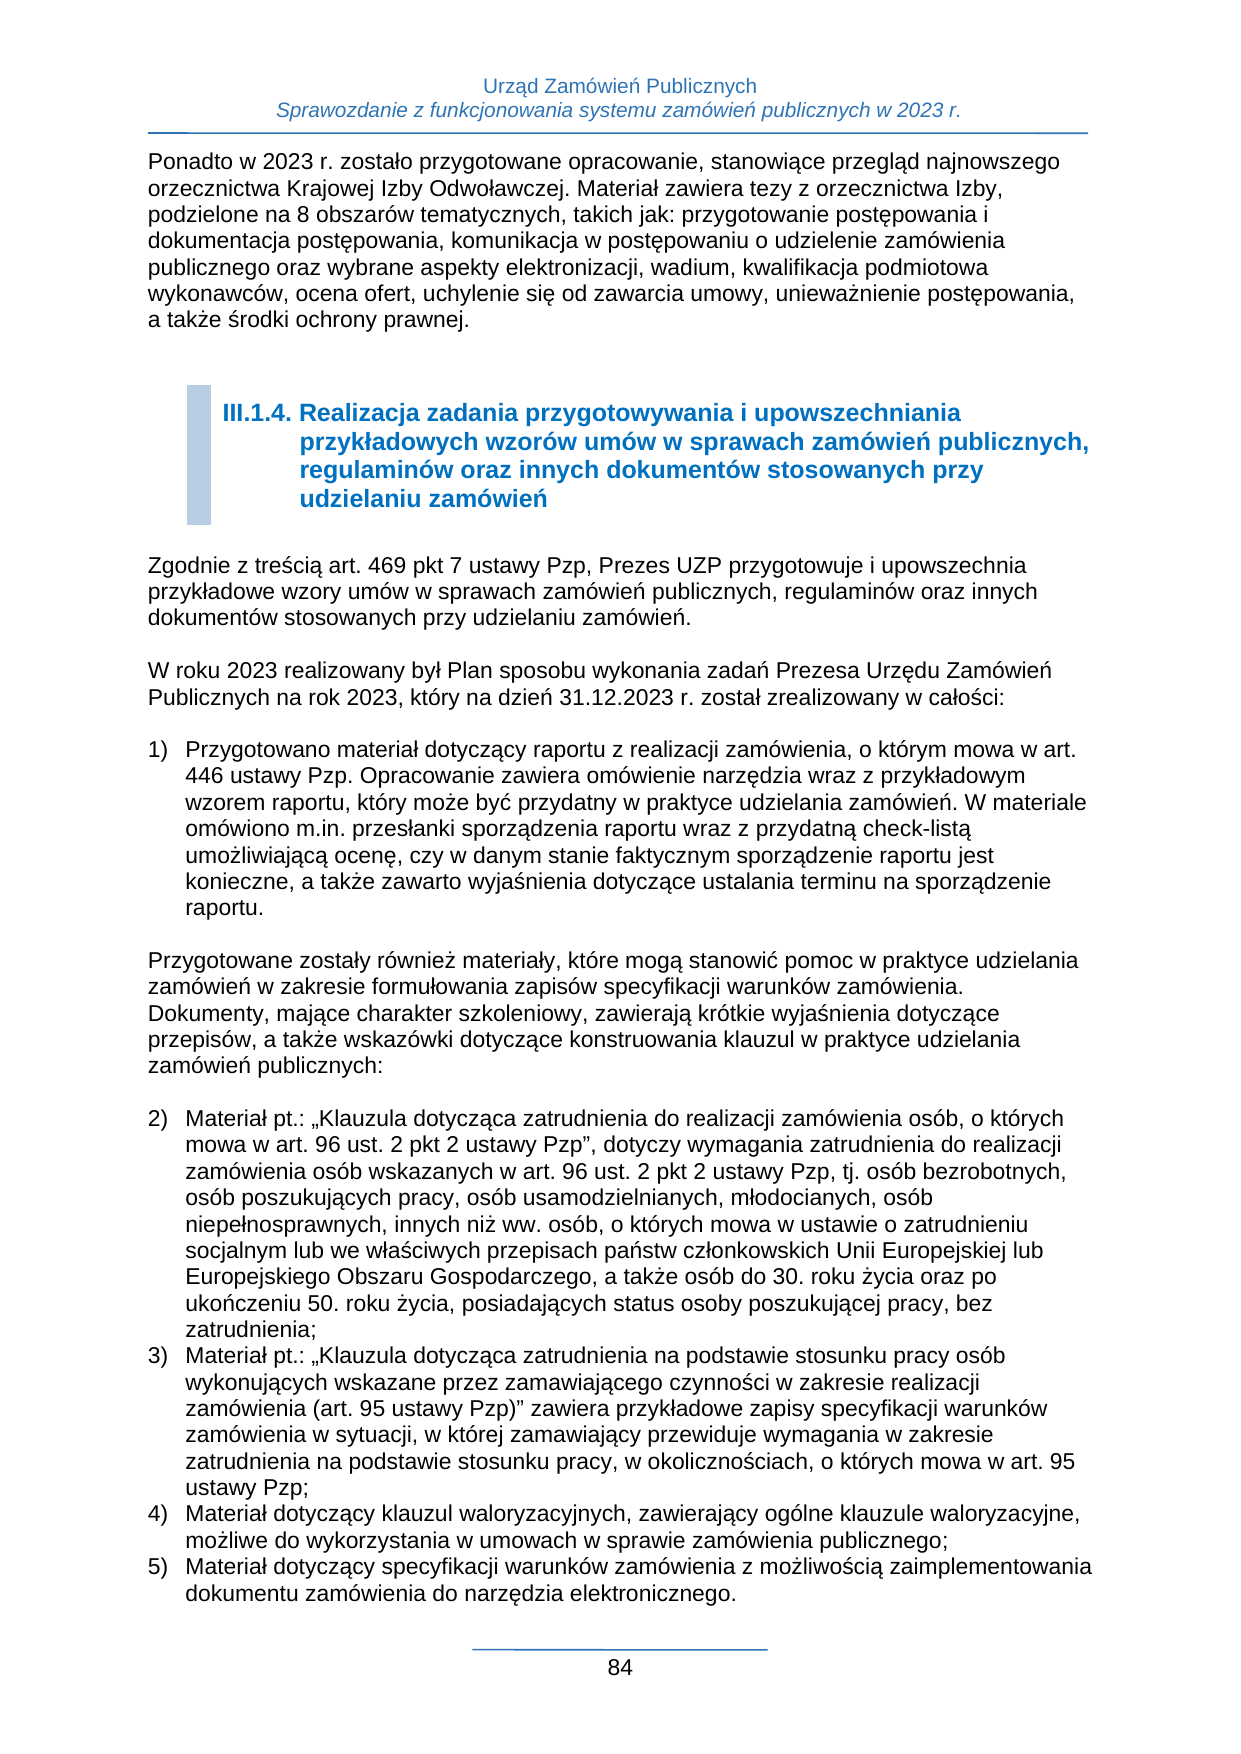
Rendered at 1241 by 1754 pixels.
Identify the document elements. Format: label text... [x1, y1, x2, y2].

list Materiał dotyczący klauzul waloryzacyjnych, zawierający ogólne klauzule waloryzacyjne, możliwe do wykorzystania w umowach w sprawie zamówienia publicznego; [148, 1500, 1092, 1553]
list Materiał dotyczący specyfikacji warunków zamówienia z możliwością zaimplementowania dokumentu zamówienia do narzędzia elektronicznego. [148, 1553, 1092, 1606]
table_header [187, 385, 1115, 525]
text Ponadto w 2023 r. zostało przygotowane opracowanie, stanowiące przegląd najnowszego orzecznictwa Krajowej Izby Odwoławczej. Materiał zawiera tezy z orzecznictwa Izby, podzielone na 8 obszarów tematycznych, takich jak: przygotowanie postępowania i dokumentacja postępowania, komunikacja w postępowaniu o udzielenie zamówienia publicznego oraz wybrane aspekty elektronizacji, wadium, kwalifikacja podmiotowa wykonawców, ocena ofert, uchylenie się od zawarcia umowy, unieważnienie postępowania, a także środki ochrony prawnej. [148, 148, 1092, 333]
text W roku 2023 realizowany był Plan sposobu wykonania zadań Prezesa Urzędu Zamówień Publicznych na rok 2023, który na dzień 31.12.2023 r. został zrealizowany w całości: [148, 657, 1092, 710]
text Przygotowane zostały również materiały, które mogą stanowić pomoc w praktyce udzielania zamówień w zakresie formułowania zapisów specyfikacji warunków zamówienia. Dokumenty, mające charakter szkoleniowy, zawierają krótkie wyjaśnienia dotyczące przepisów, a także wskazówki dotyczące konstruowania klauzul w praktyce udzielania zamówień publicznych: [148, 947, 1092, 1079]
list Przygotowano materiał dotyczący raportu z realizacji zamówienia, o którym mowa w art. 446 ustawy Pzp. Opracowanie zawiera omówienie narzędzia wraz z przykładowym wzorem raportu, który może być przydatny w praktyce udzielania zamówień. W materiale omówiono m.in. przesłanki sporządzenia raportu wraz z przydatną check-listą umożliwiającą ocenę, czy w danym stanie faktycznym sporządzenie raportu jest konieczne, a także zawarto wyjaśnienia dotyczące ustalania terminu na sporządzenie raportu. [148, 736, 1092, 921]
text Zgodnie z treścią art. 469 pkt 7 ustawy Pzp, Prezes UZP przygotowuje i upowszechnia przykładowe wzory umów w sprawach zamówień publicznych, regulaminów oraz innych dokumentów stosowanych przy udzielaniu zamówień. [148, 552, 1092, 631]
list Materiał pt.: „Klauzula dotycząca zatrudnienia do realizacji zamówienia osób, o których mowa w art. 96 ust. 2 pkt 2 ustawy Pzp”, dotyczy wymagania zatrudnienia do realizacji zamówienia osób wskazanych w art. 96 ust. 2 pkt 2 ustawy Pzp, tj. osób bezrobotnych, osób poszukujących pracy, osób usamodzielnianych, młodocianych, osób niepełnosprawnych, innych niż ww. osób, o których mowa w ustawie o zatrudnieniu socjalnym lub we właściwych przepisach państw członkowskich Unii Europejskiej lub Europejskiego Obszaru Gospodarczego, a także osób do 30. roku życia oraz po ukończeniu 50. roku życia, posiadających status osoby poszukującej pracy, bez zatrudnienia; [148, 1105, 1092, 1342]
list Materiał pt.: „Klauzula dotycząca zatrudnienia na podstawie stosunku pracy osób wykonujących wskazane przez zamawiającego czynności w zakresie realizacji zamówienia (art. 95 ustawy Pzp)” zawiera przykładowe zapisy specyfikacji warunków zamówienia w sytuacji, w której zamawiający przewiduje wymagania w zakresie zatrudnienia na podstawie stosunku pracy, w okolicznościach, o których mowa w art. 95 ustawy Pzp; [148, 1342, 1092, 1500]
